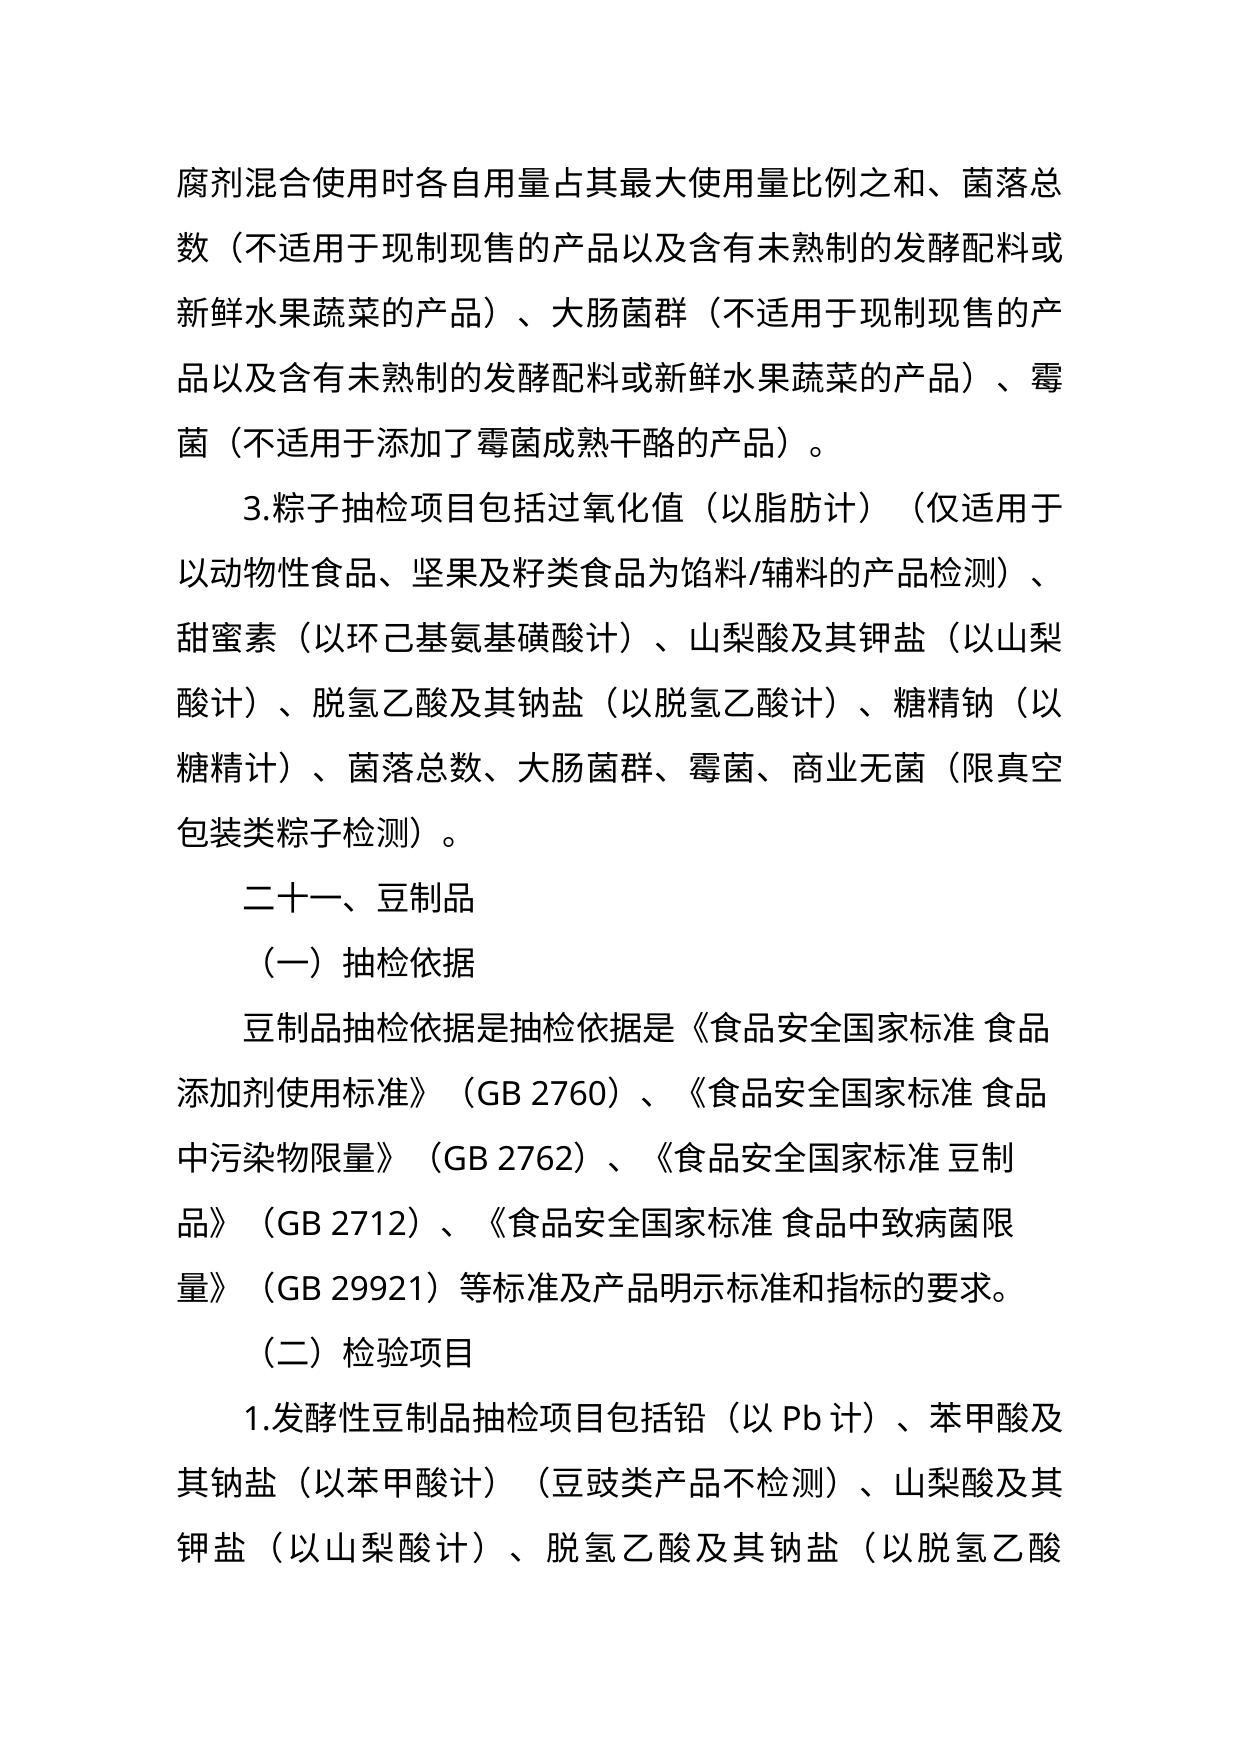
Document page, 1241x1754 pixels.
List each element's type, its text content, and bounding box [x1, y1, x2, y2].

text 二十一、豆制品 [176, 864, 1064, 929]
text 豆制品抽检依据是抽检依据是《食品安全国家标准 食品添加剂使用标准》（GB 2760）、《食品安全国家标准 食品中污染物限量》（GB 2762）、《食品安全国家标准 豆制品》（GB 2712）、《食品安全国家标准 食品中致病菌限量》（GB 29921）等标准及产品明示标准和指标的要求。 [176, 994, 1064, 1319]
text 3.粽子抽检项目包括过氧化值（以脂肪计）（仅适用于以动物性食品、坚果及籽类食品为馅料/辅料的产品检测）、甜蜜素（以环己基氨基磺酸计）、山梨酸及其钾盐（以山梨酸计）、脱氢乙酸及其钠盐（以脱氢乙酸计）、糖精钠（以糖精计）、菌落总数、大肠菌群、霉菌、商业无菌（限真空包装类粽子检测）。 [176, 474, 1064, 864]
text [176, 1384, 1064, 1579]
text （一）抽检依据 [176, 929, 1064, 994]
text （二）检验项目 [176, 1319, 1064, 1384]
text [176, 149, 1064, 474]
